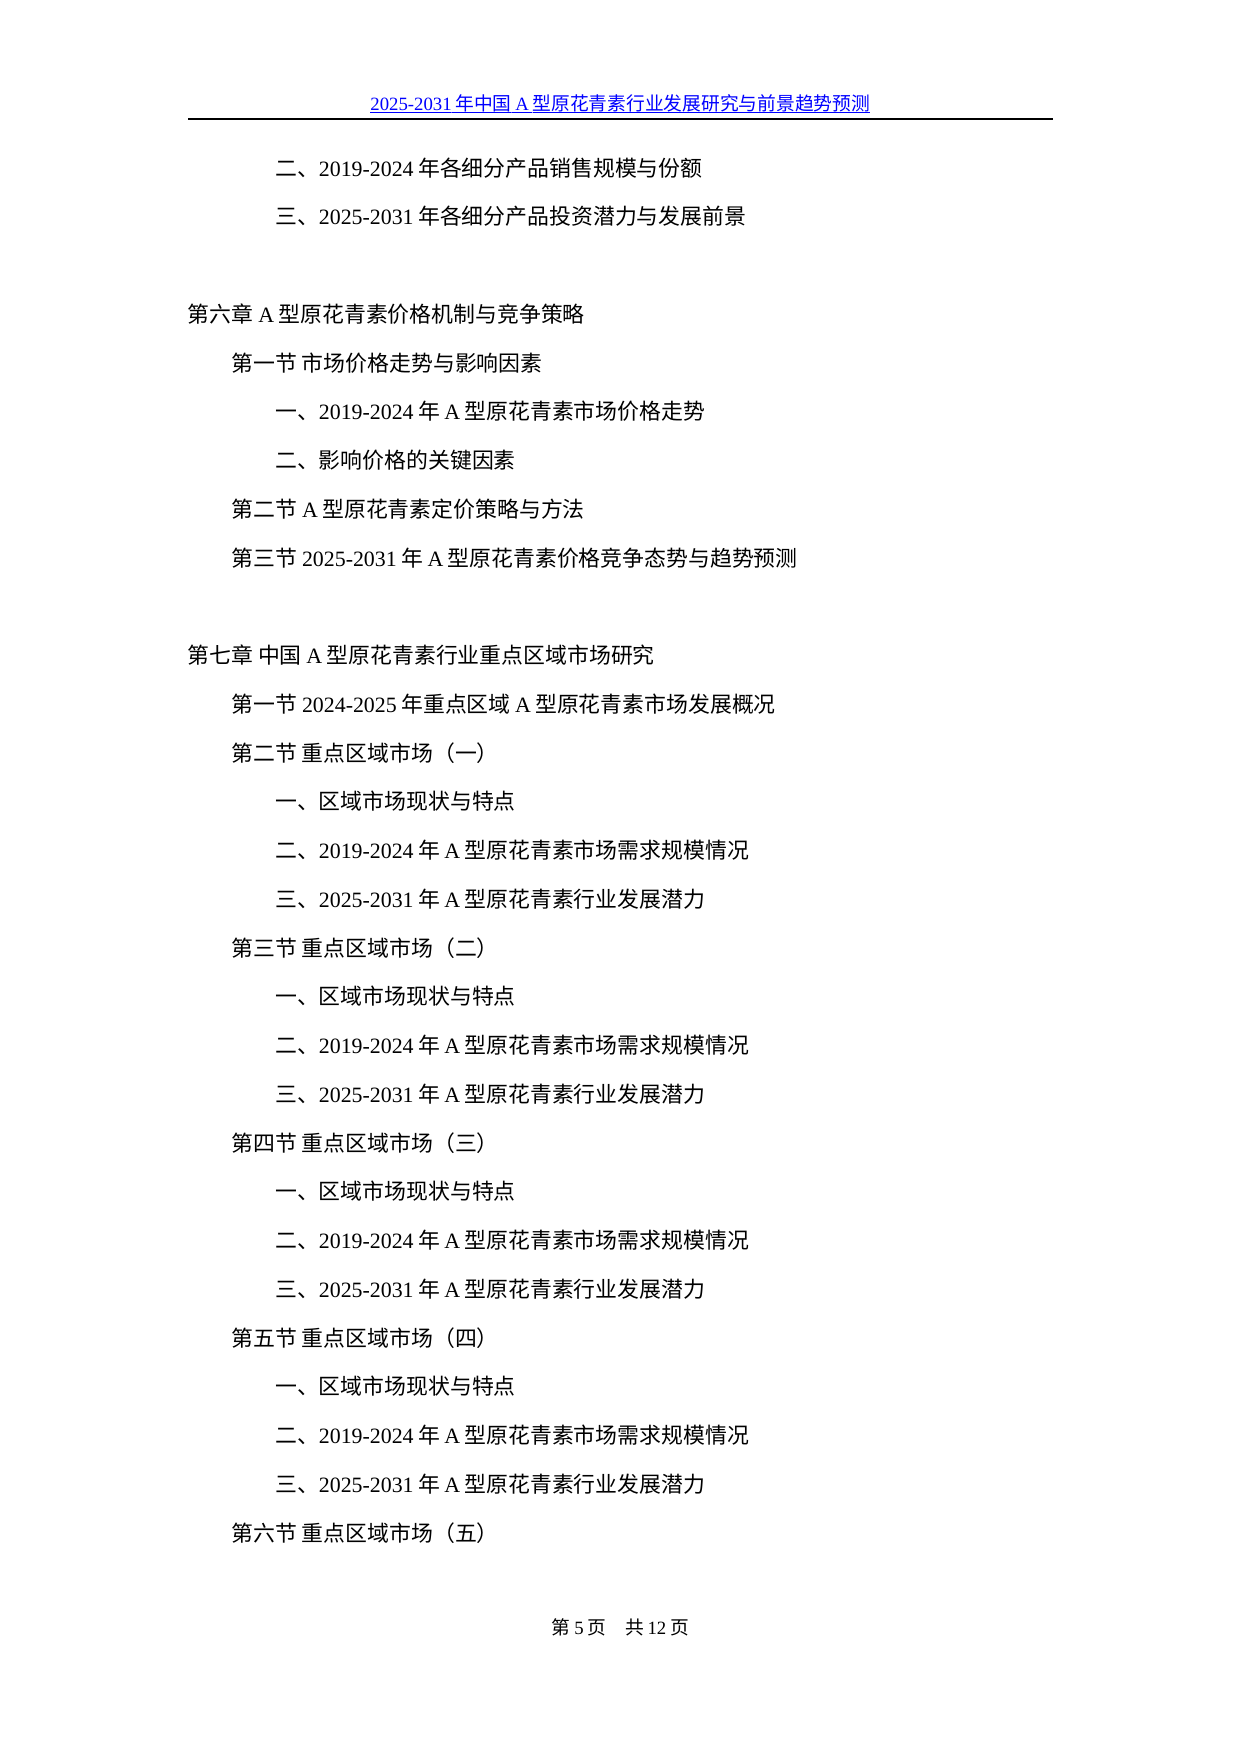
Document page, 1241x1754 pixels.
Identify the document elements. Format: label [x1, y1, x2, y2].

text [187, 150, 1053, 1548]
